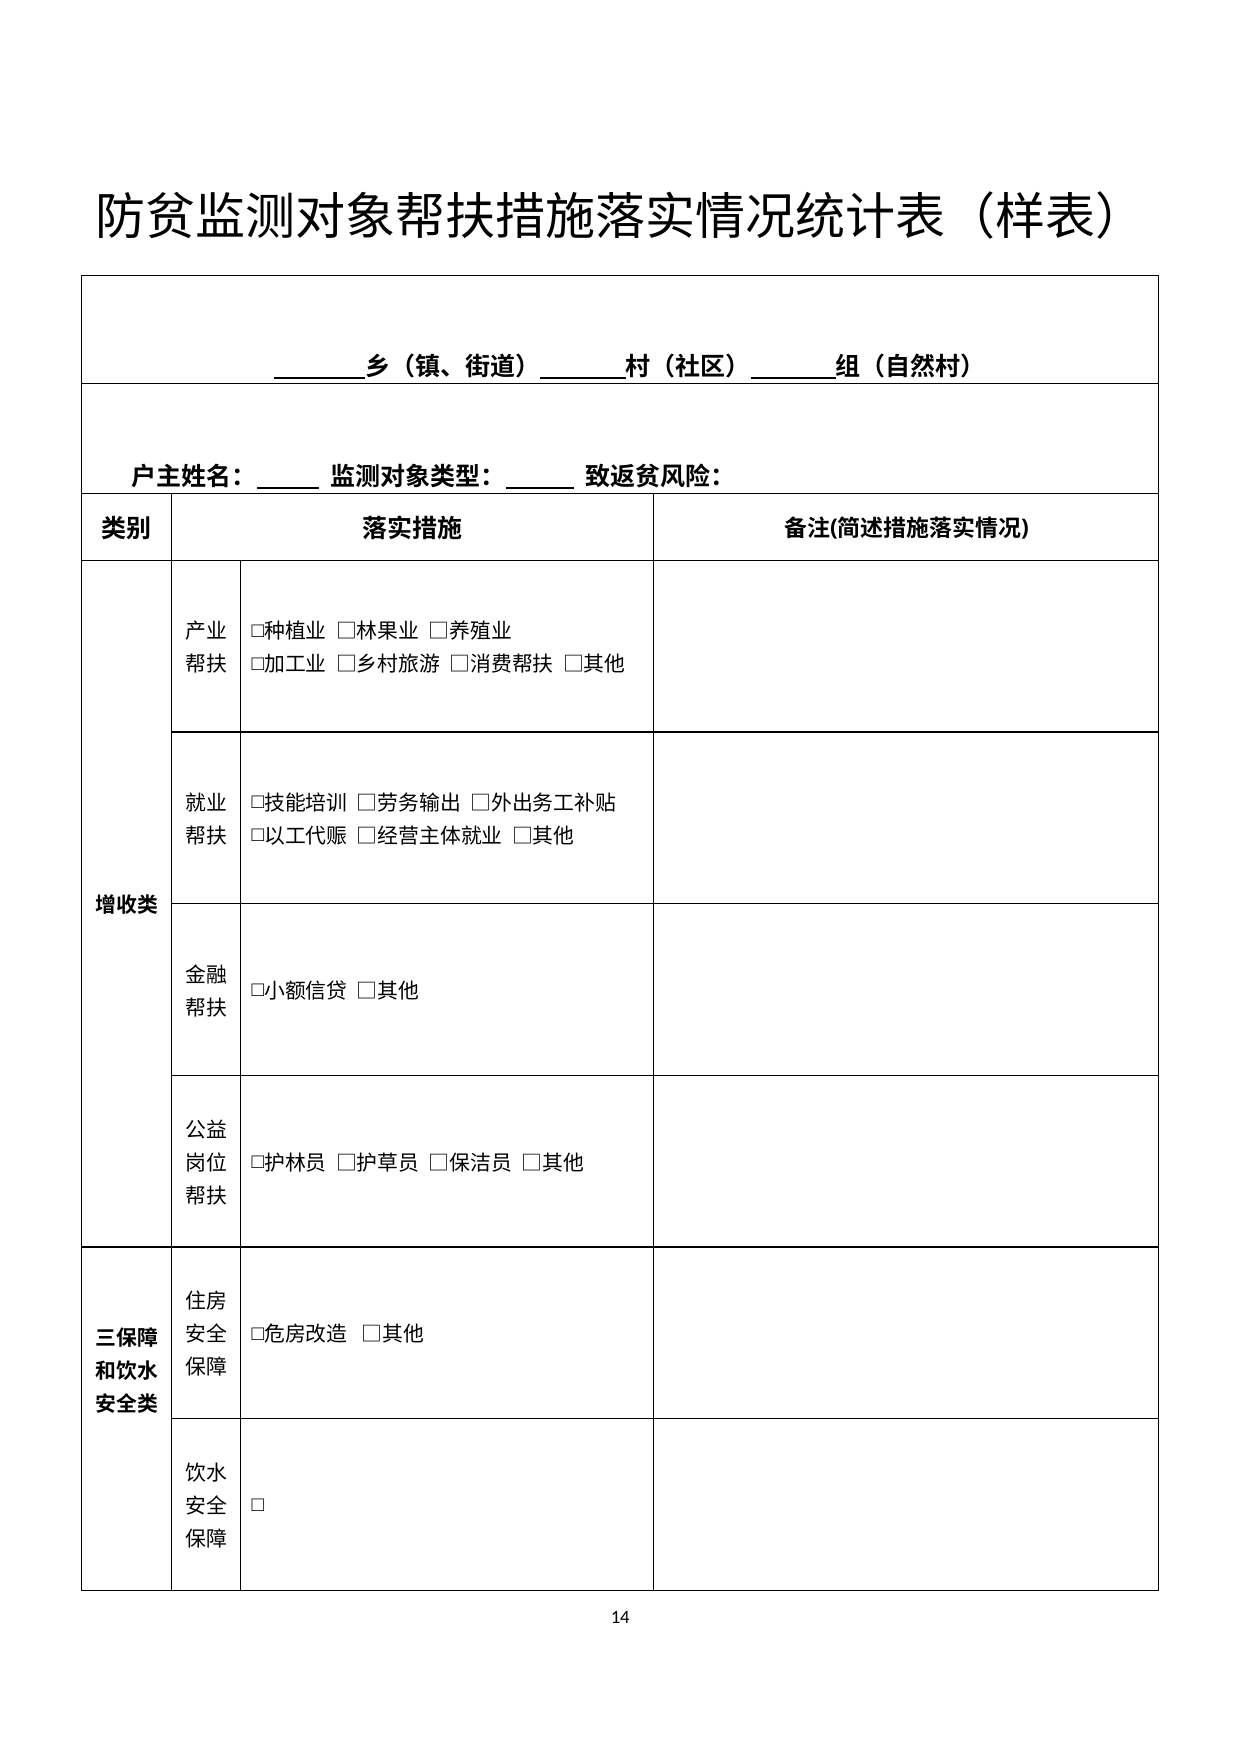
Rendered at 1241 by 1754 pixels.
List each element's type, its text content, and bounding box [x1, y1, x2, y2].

table_cell 三保障和饮水安全类 三保障和饮水安全类 [82, 1248, 171, 1590]
table_cell 增收类 [82, 561, 171, 1246]
table_cell 就业帮扶 [172, 733, 240, 903]
table_cell □技能培训 □劳务输出 □外出务工补贴 □以工代赈 □经营主体就业 □其他 [241, 733, 653, 903]
table_cell 金融帮扶 [172, 904, 240, 1075]
table_cell 产业帮扶 [172, 561, 240, 731]
table_cell □小额信贷 □其他 [241, 904, 653, 1075]
table_cell □危房改造 □其他 [241, 1248, 653, 1418]
table_cell 户主姓名： 监测对象类型： 致返贫风险： [82, 384, 1158, 493]
table_cell [654, 904, 1158, 1075]
table_cell □护林员 □护草员 □保洁员 □其他 [241, 1076, 653, 1246]
table_cell 落实措施 [172, 494, 653, 560]
table_cell 乡（镇、街道） 村（社区） 组（自然村） [82, 276, 1158, 382]
table_cell [654, 561, 1158, 731]
table_cell □种植业 □林果业 □养殖业 □加工业 □乡村旅游 □消费帮扶 □其他 [241, 561, 653, 731]
table_cell □ [241, 1419, 653, 1590]
table_cell [654, 733, 1158, 903]
table_cell 类别 [82, 494, 171, 560]
table_cell 公益岗位 帮扶 [172, 1076, 240, 1246]
table_cell [654, 1248, 1158, 1418]
table_header 防贫监测对象帮扶措施落实情况统计表（样表） [81, 150, 1159, 275]
table_cell 备注(简述措施落实情况) [654, 494, 1158, 560]
table_cell [654, 1076, 1158, 1246]
table_cell 饮水安全 保障 [172, 1419, 240, 1590]
table_cell 住房安全 保障 [172, 1248, 240, 1418]
table_cell [654, 1419, 1158, 1590]
